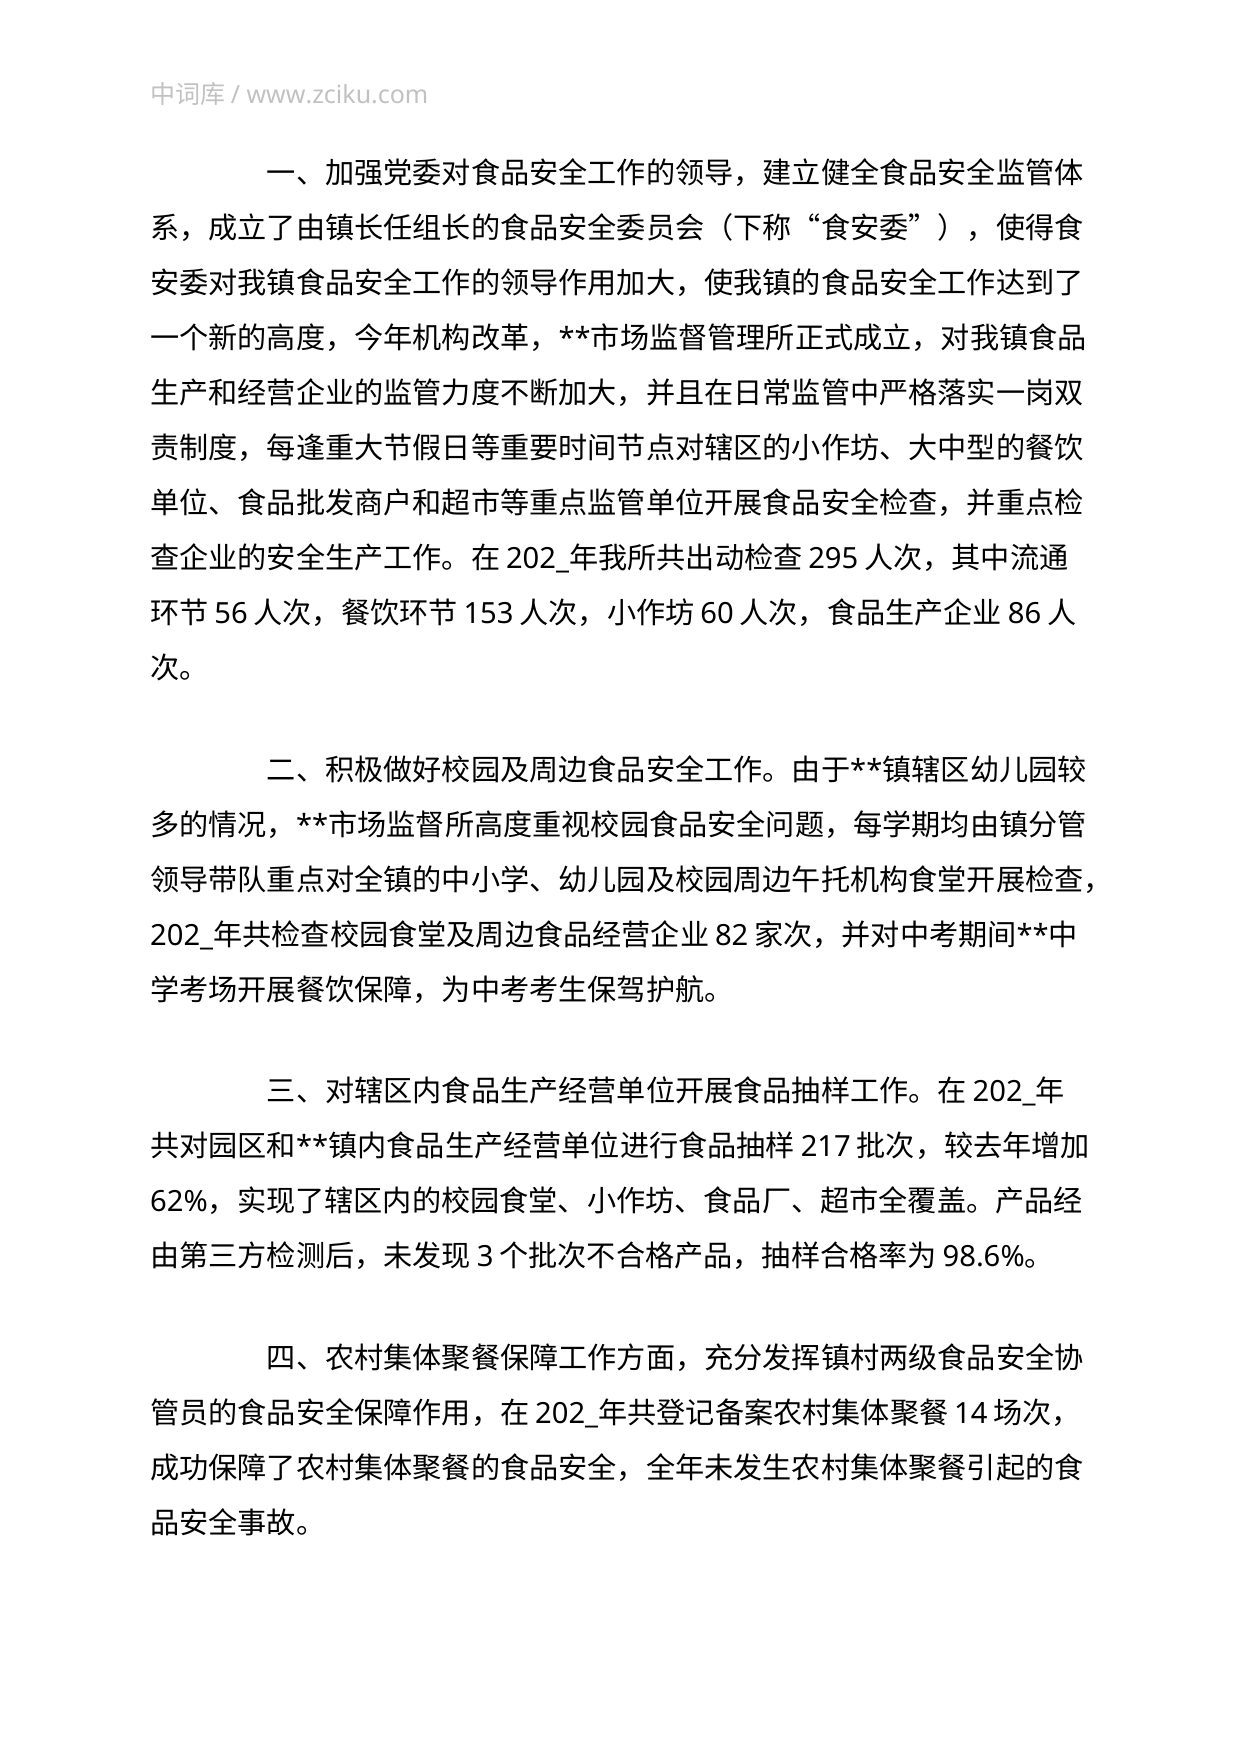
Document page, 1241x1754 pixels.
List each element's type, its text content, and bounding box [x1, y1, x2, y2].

text 三、对辖区内食品生产经营单位开展食品抽样工作。在202_年共对园区和**镇内食品生产经营单位进行食品抽样217批次，较去年增加62%，实现了辖区内的校园食堂、小作坊、食品厂、超市全覆盖。产品经由第三方检测后，未发现3个批次不合格产品，抽样合格率为98.6%。 [150, 1068, 1090, 1275]
text 四、农村集体聚餐保障工作方面，充分发挥镇村两级食品安全协管员的食品安全保障作用，在202_年共登记备案农村集体聚餐14场次，成功保障了农村集体聚餐的食品安全，全年未发生农村集体聚餐引起的食品安全事故。 [150, 1335, 1090, 1542]
text 二、积极做好校园及周边食品安全工作。由于**镇辖区幼儿园较多的情况，**市场监督所高度重视校园食品安全问题，每学期均由镇分管领导带队重点对全镇的中小学、幼儿园及校园周边午托机构食堂开展检查，202_年共检查校园食堂及周边食品经营企业82家次，并对中考期间**中学考场开展餐饮保障，为中考考生保驾护航。 [150, 746, 1090, 1008]
text 一、加强党委对食品安全工作的领导，建立健全食品安全监管体系，成立了由镇长任组长的食品安全委员会（下称“食安委”），使得食安委对我镇食品安全工作的领导作用加大，使我镇的食品安全工作达到了一个新的高度，今年机构改革，**市场监督管理所正式成立，对我镇食品生产和经营企业的监管力度不断加大，并且在日常监管中严格落实一岗双责制度，每逢重大节假日等重要时间节点对辖区的小作坊、大中型的餐饮单位、食品批发商户和超市等重点监管单位开展食品安全检查，并重点检查企业的安全生产工作。在202_年我所共出动检查295人次，其中流通环节56人次，餐饮环节153人次，小作坊60人次，食品生产企业86人次。 [150, 150, 1090, 687]
